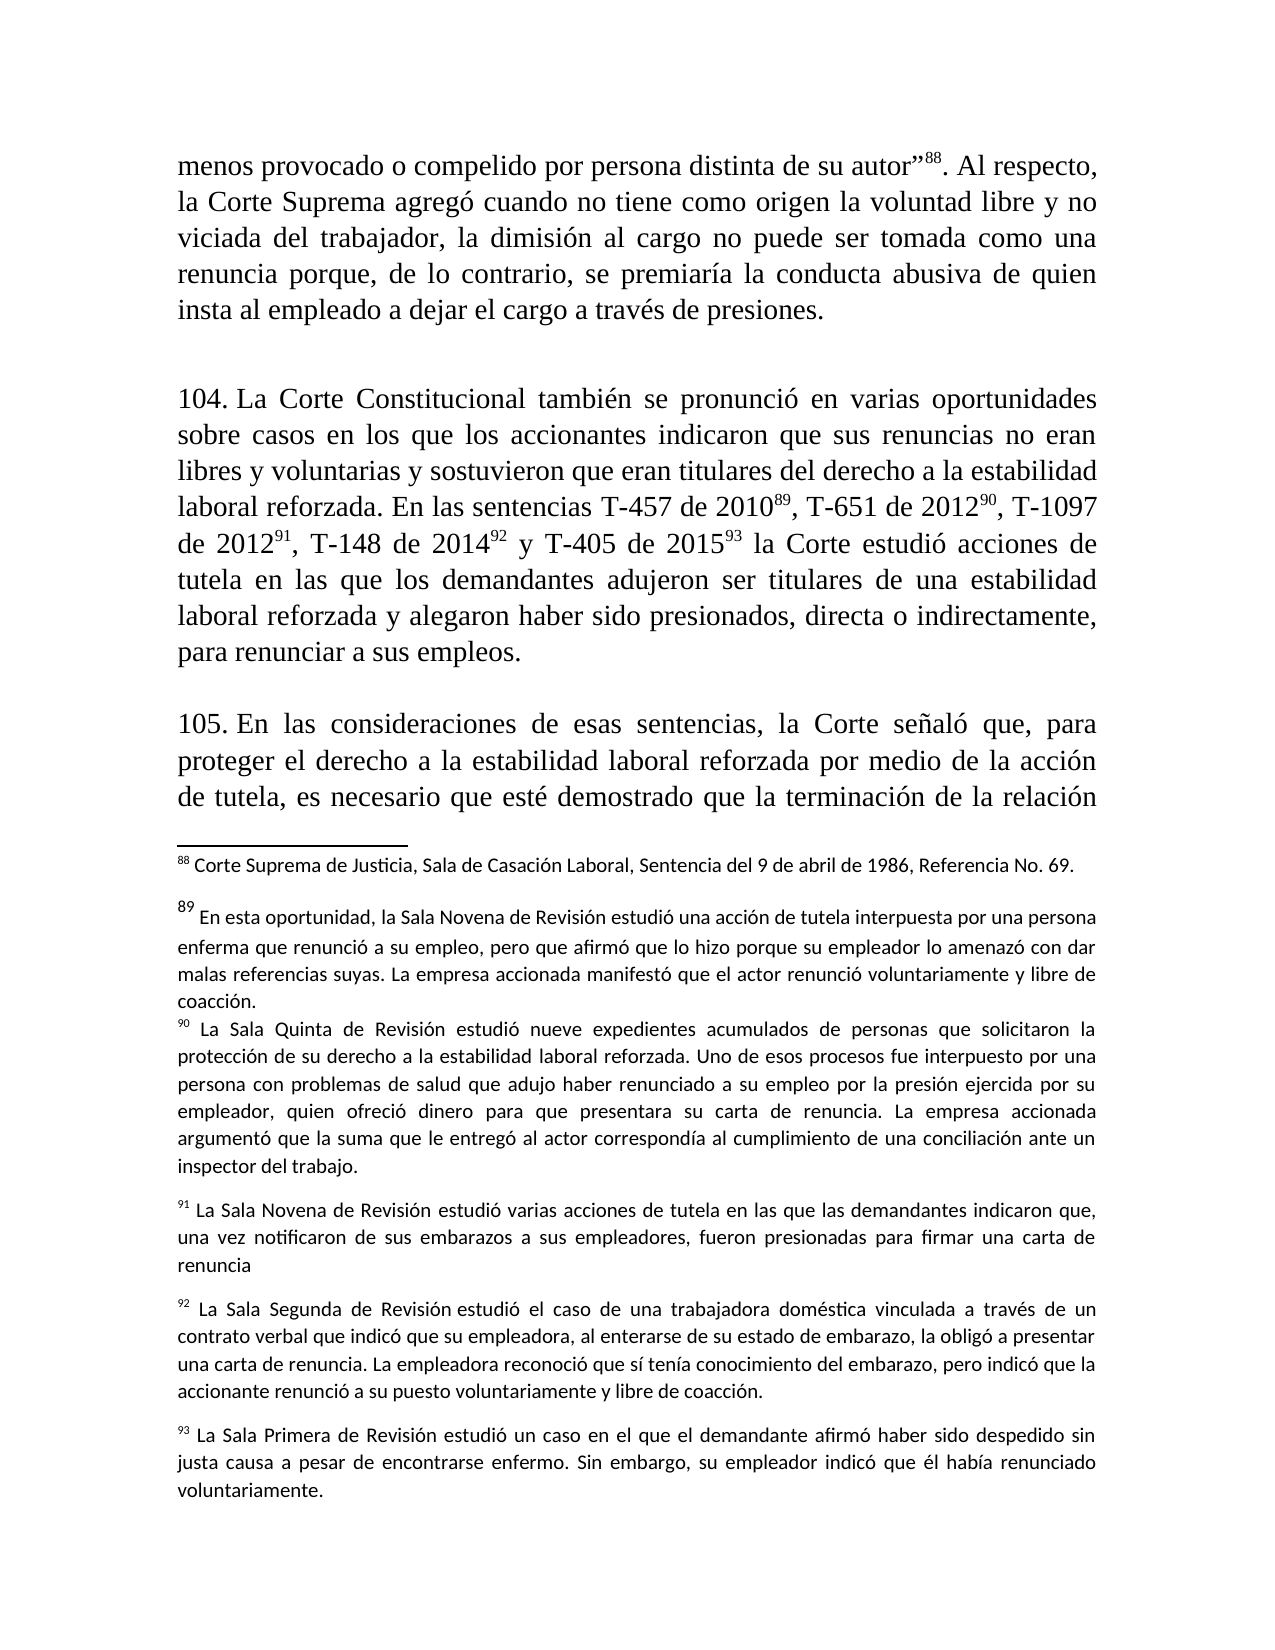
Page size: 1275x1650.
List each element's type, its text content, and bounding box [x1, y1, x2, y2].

list En las consideraciones de esas sentencias, la Corte señaló que, para proteger el derecho a la estabilidad laboral reforzada por medio de la acción de tutela, es necesario que esté demostrado que la terminación de la relación laboral ocurrió como consecuencia de un vicio en el consentimiento. En consecuencia, si no se logra establecer esta situación, debe declararse la improcedencia de la acción de tutela para que esa controversia sea definida por el juez ordinario. En las sentencias mencionadas, la Corte no pudo establecer que en el acto de renuncia hubiera un vicio en el consentimiento y, en consecuencia, declaró la improcedencia de la acción para que la controversia fuera definida por el juez ordinario. [177, 706, 1098, 812]
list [177, 148, 1098, 326]
list La Corte Constitucional también se pronunció en varias oportunidades sobre casos en los que los accionantes indicaron que sus renuncias no eran libres y voluntarias y sostuvieron que eran titulares del derecho a la estabilidad laboral reforzada. En las sentencias T-457 de 2010, T-651 de 2012, T-1097 de 2012, T-148 de 2014 y T-405 de 2015 la Corte estudió acciones de tutela en las que los demandantes adujeron ser titulares de una estabilidad laboral reforzada y alegaron haber sido presionados, directa o indirectamente, para renunciar a sus empleos. [177, 381, 1098, 668]
